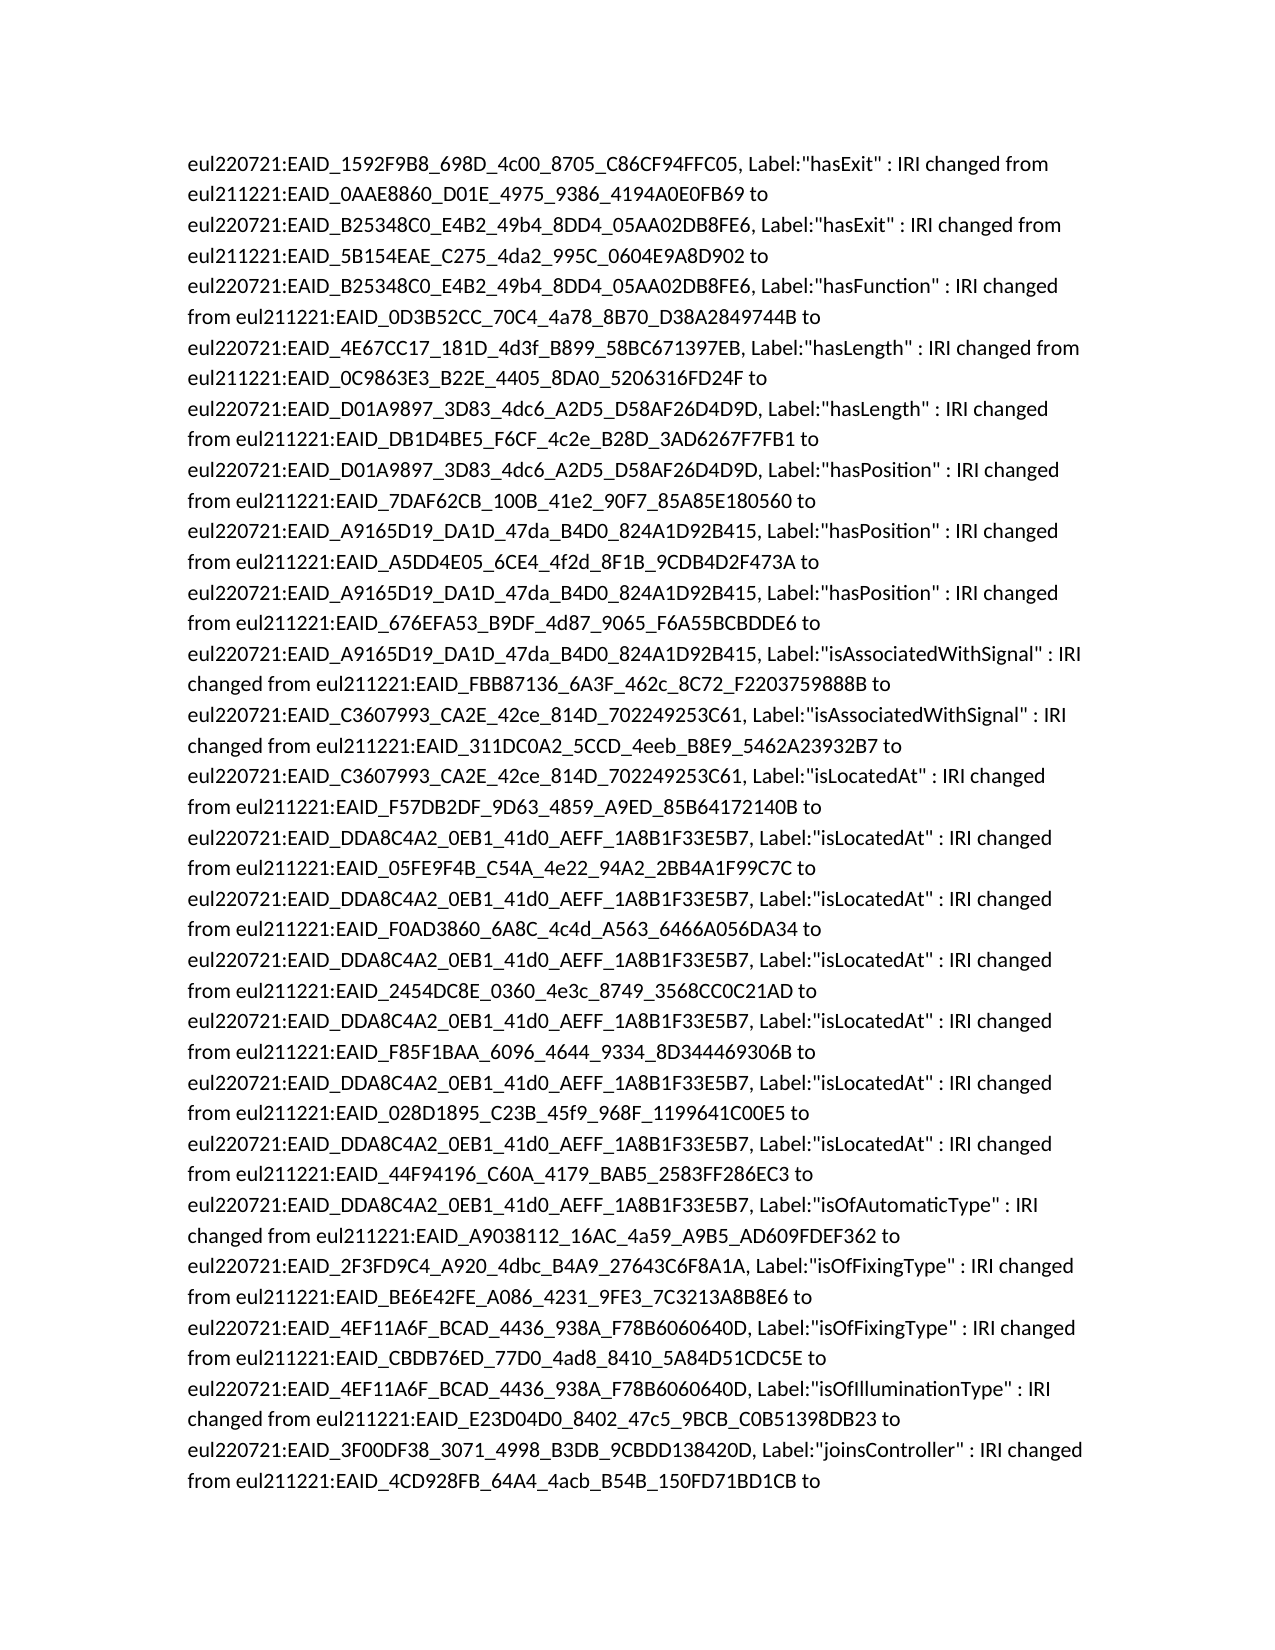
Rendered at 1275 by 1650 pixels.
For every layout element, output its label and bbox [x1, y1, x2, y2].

text [187, 150, 1087, 1493]
